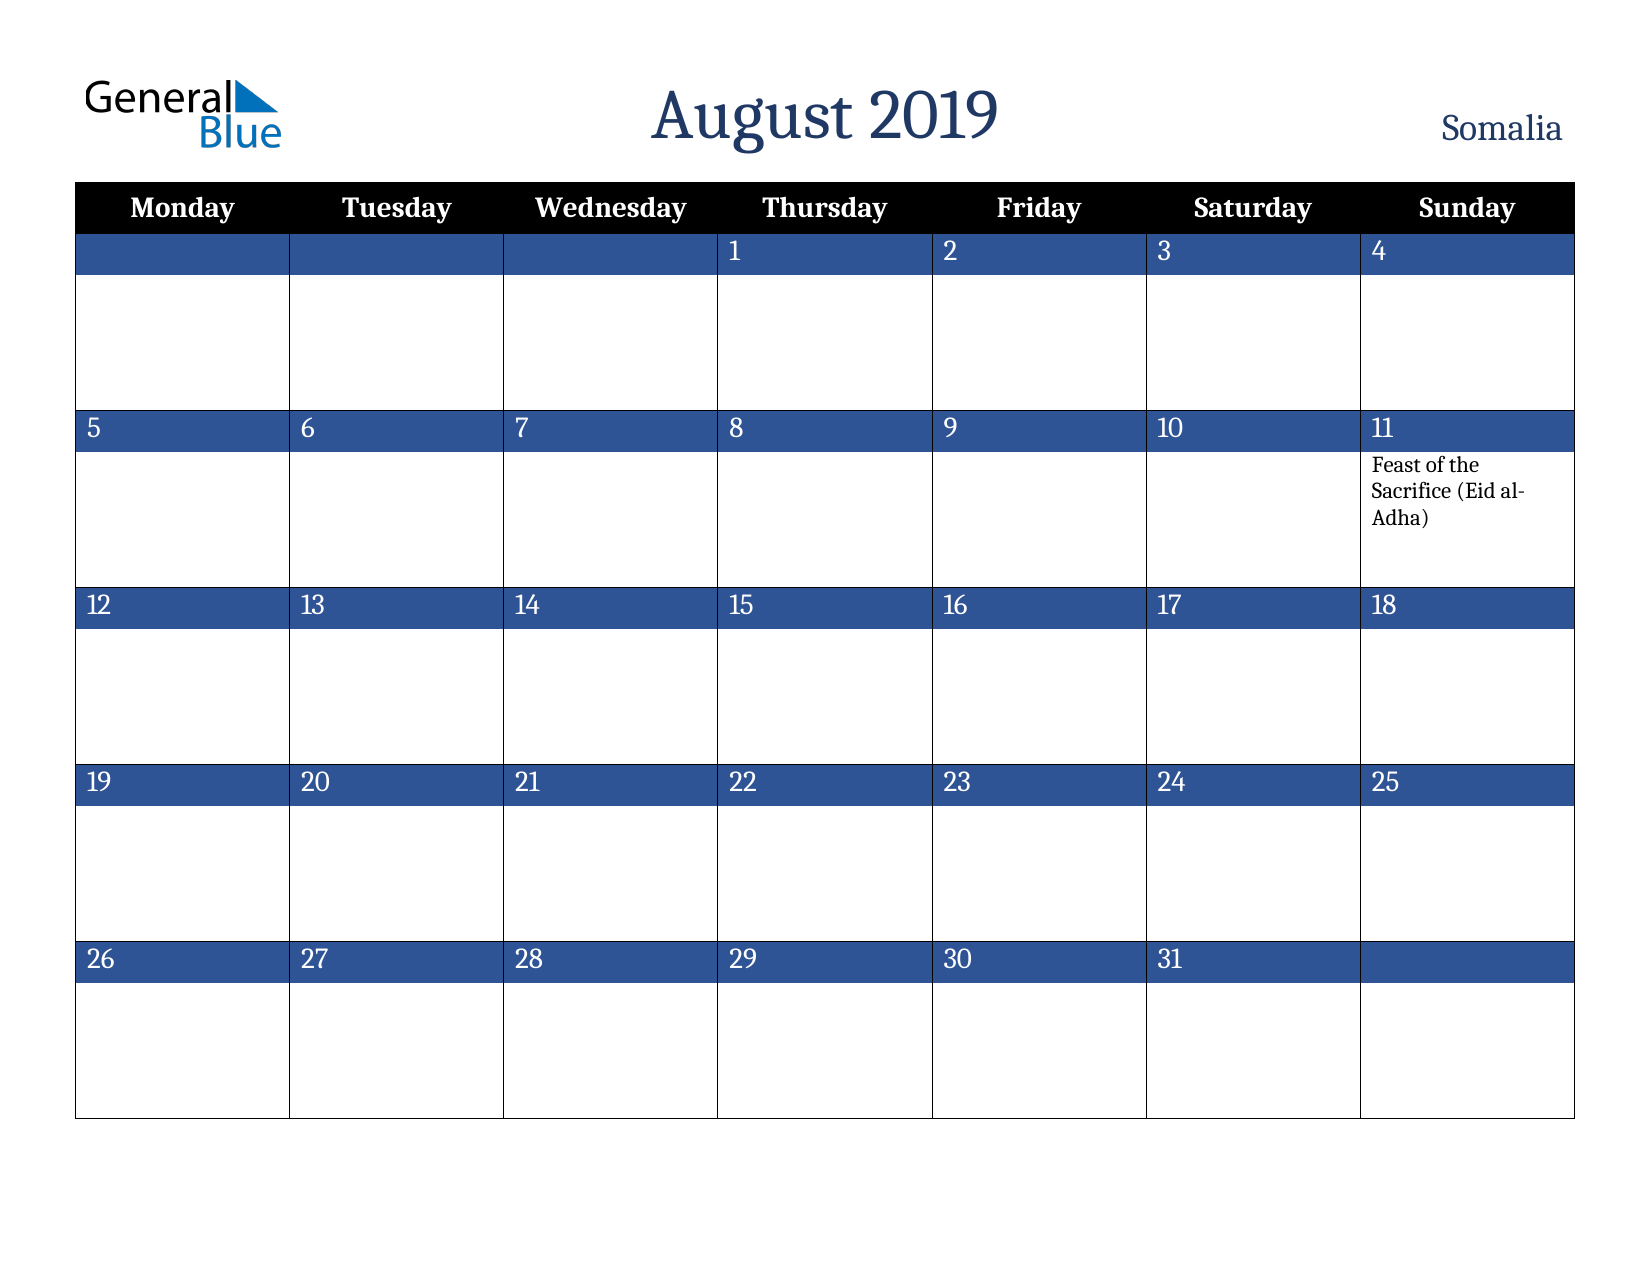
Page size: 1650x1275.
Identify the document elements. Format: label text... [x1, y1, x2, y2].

table_cell [290, 275, 503, 410]
table_cell 2 [933, 234, 1146, 275]
table_cell Sunday [1361, 183, 1574, 233]
table_cell Thursday [718, 183, 932, 233]
table_cell 29 [718, 942, 932, 983]
table_cell Feast of the Sacrifice (Eid al-Adha) [1361, 452, 1574, 587]
table_cell [290, 983, 503, 1118]
table_cell [76, 983, 289, 1118]
table_cell [1361, 983, 1574, 1118]
table_cell [1361, 275, 1574, 410]
table_cell [76, 452, 289, 587]
table_cell [1361, 806, 1574, 941]
table_cell 25 [1361, 765, 1574, 806]
table_cell 9 [933, 411, 1146, 452]
table_header [76, 75, 503, 182]
table_cell [1147, 629, 1360, 764]
table_cell 13 [290, 588, 503, 629]
table_header August 2019 [504, 75, 1146, 182]
table_cell 12 [76, 588, 289, 629]
table_cell Wednesday [504, 183, 717, 233]
table_cell [933, 275, 1146, 410]
table_cell 24 [1147, 765, 1360, 806]
table_cell [1147, 983, 1360, 1118]
table_cell 17 [1147, 588, 1360, 629]
table_cell [718, 629, 932, 764]
table_cell [933, 452, 1146, 587]
table_cell 5 [76, 411, 289, 452]
table_cell [76, 806, 289, 941]
table_cell 26 [76, 942, 289, 983]
table_cell Friday [933, 183, 1146, 233]
table_cell [504, 629, 717, 764]
table_cell [933, 983, 1146, 1118]
table_cell 18 [1361, 588, 1574, 629]
table_cell [290, 452, 503, 587]
table_cell [504, 275, 717, 410]
table_cell 22 [718, 765, 932, 806]
table_cell Saturday [1147, 183, 1360, 233]
table_cell [933, 806, 1146, 941]
table_cell [1147, 452, 1360, 587]
table_cell 14 [504, 588, 717, 629]
table_cell [718, 806, 932, 941]
table_cell 16 [933, 588, 1146, 629]
table_cell [290, 629, 503, 764]
table_cell [1361, 942, 1574, 983]
table_cell 23 [933, 765, 1146, 806]
table_cell [718, 275, 932, 410]
table_cell 11 [1361, 411, 1574, 452]
table_cell Monday [76, 183, 289, 233]
table_cell [504, 452, 717, 587]
table_cell [504, 234, 717, 275]
table_cell [1147, 806, 1360, 941]
table_cell [1147, 275, 1360, 410]
table_header Somalia [1146, 75, 1574, 182]
table_cell [290, 806, 503, 941]
table_cell 1 [718, 234, 932, 275]
table_cell 27 [290, 942, 503, 983]
table_cell [76, 234, 289, 275]
picture [86, 80, 281, 148]
table_cell 30 [933, 942, 1146, 983]
table_cell [76, 629, 289, 764]
table_cell [933, 629, 1146, 764]
table_cell 4 [1361, 234, 1574, 275]
table_cell [1361, 629, 1574, 764]
table_cell [718, 452, 932, 587]
table_cell 21 [504, 765, 717, 806]
table_cell 6 [290, 411, 503, 452]
table_cell 10 [1147, 411, 1360, 452]
table_cell [718, 983, 932, 1118]
table_cell 7 [504, 411, 717, 452]
table_cell [504, 983, 717, 1118]
table_cell 3 [1147, 234, 1360, 275]
table_cell 28 [504, 942, 717, 983]
table_cell [290, 234, 503, 275]
table_cell 20 [290, 765, 503, 806]
table_cell [504, 806, 717, 941]
table_cell [76, 275, 289, 410]
table_cell 19 [76, 765, 289, 806]
table_cell 15 [718, 588, 932, 629]
table_cell 8 [718, 411, 932, 452]
table_cell Tuesday [290, 183, 503, 233]
table_cell 31 [1147, 942, 1360, 983]
